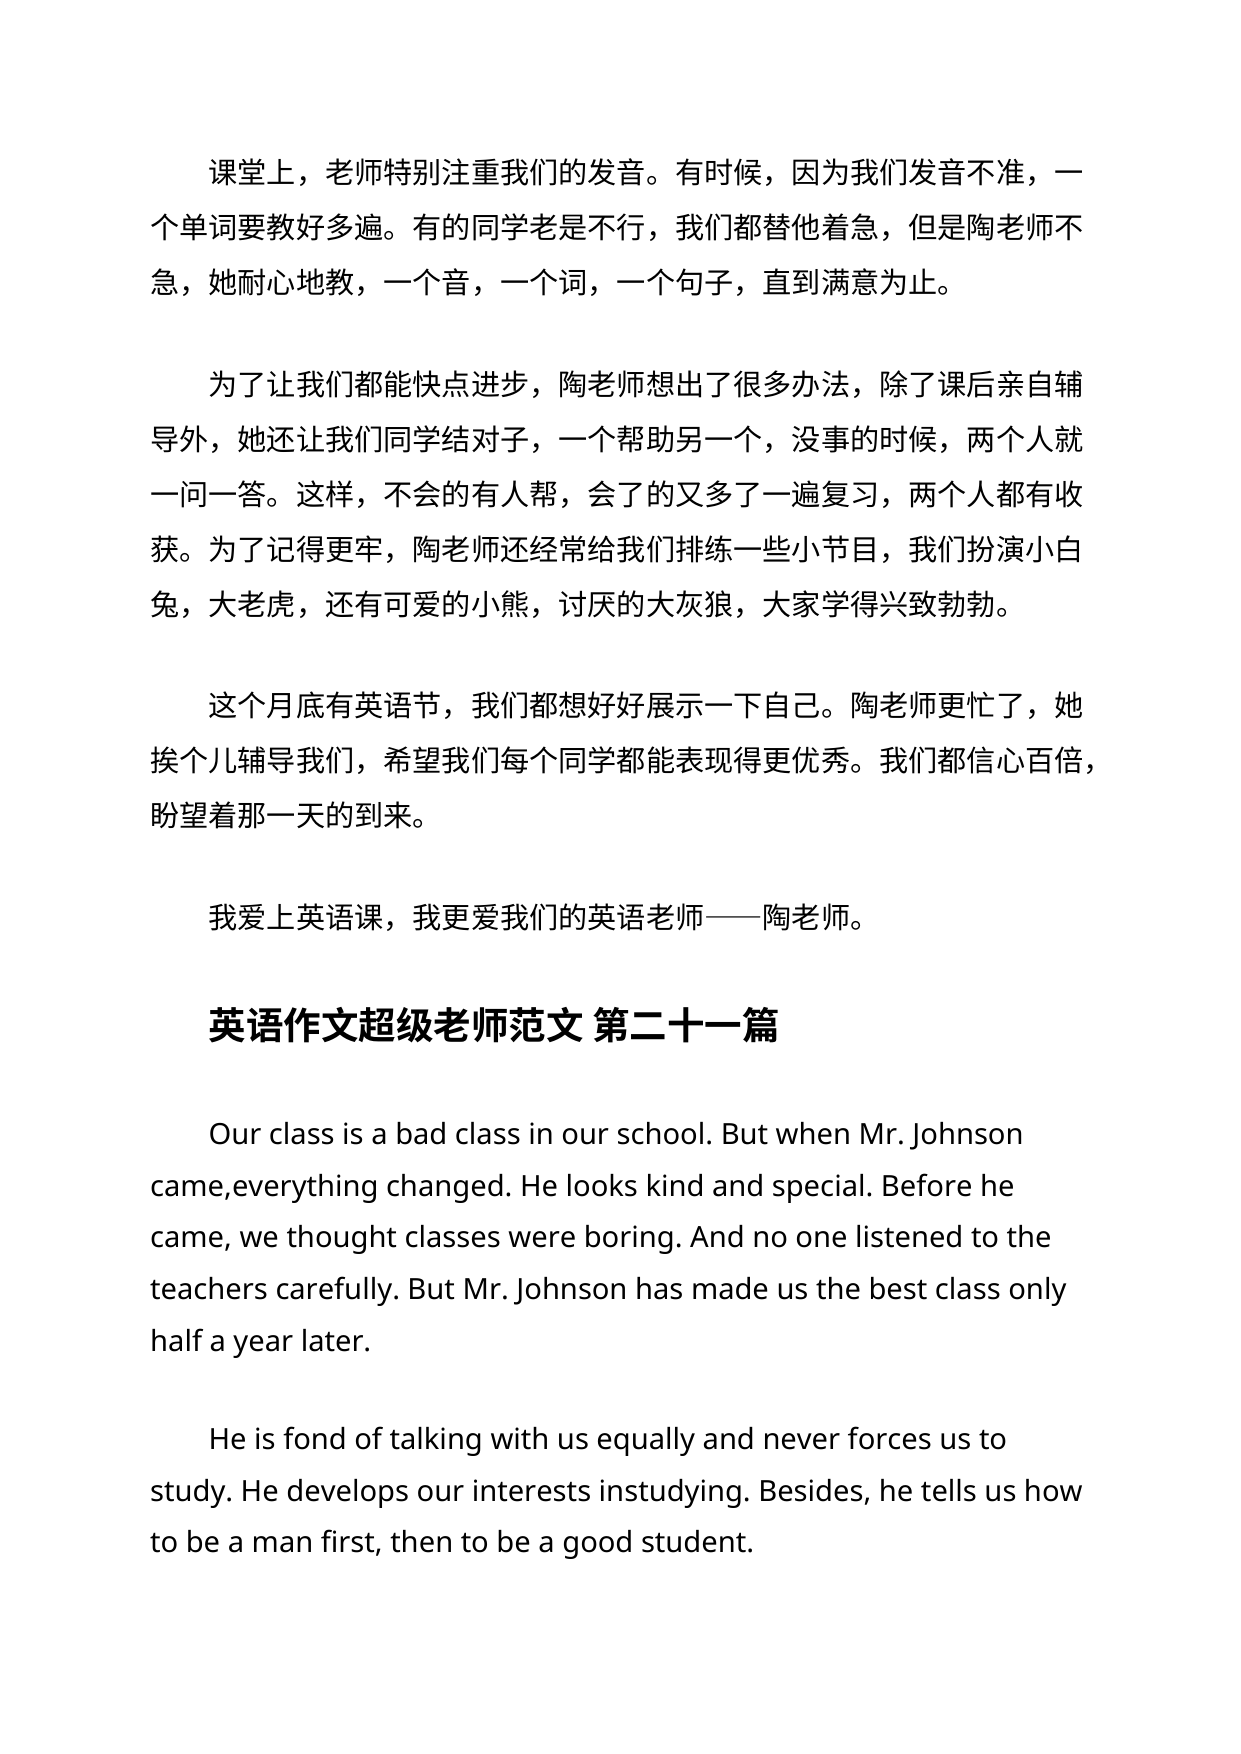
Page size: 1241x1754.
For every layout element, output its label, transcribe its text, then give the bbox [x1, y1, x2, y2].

text 这个月底有英语节，我们都想好好展示一下自己。陶老师更忙了，她挨个儿辅导我们，希望我们每个同学都能表现得更优秀。我们都信心百倍，盼望着那一天的到来。 [150, 683, 1090, 835]
text Our class is a bad class in our school. But when Mr. Johnson came,everything changed. He looks kind and special. Before he came, we thought classes were boring. And no one listened to the teachers carefully. But Mr. Johnson has made us the best class only half a year later. [150, 1114, 1090, 1359]
text He is fond of talking with us equally and never forces us to study. He develops our interests instudying. Besides, he tells us how to be a man first, then to be a good student. [150, 1418, 1090, 1561]
text 英语作文超级老师范文 第二十一篇 [150, 996, 1090, 1051]
text 为了让我们都能快点进步，陶老师想出了很多办法，除了课后亲自辅导外，她还让我们同学结对子，一个帮助另一个，没事的时候，两个人就一问一答。这样，不会的有人帮，会了的又多了一遍复习，两个人都有收获。为了记得更牢，陶老师还经常给我们排练一些小节目，我们扮演小白兔，大老虎，还有可爱的小熊，讨厌的大灰狼，大家学得兴致勃勃。 [150, 362, 1090, 623]
text 课堂上，老师特别注重我们的发音。有时候，因为我们发音不准，一个单词要教好多遍。有的同学老是不行，我们都替他着急，但是陶老师不急，她耐心地教，一个音，一个词，一个句子，直到满意为止。 [150, 150, 1090, 302]
text 我爱上英语课，我更爱我们的英语老师——陶老师。 [150, 894, 1090, 937]
